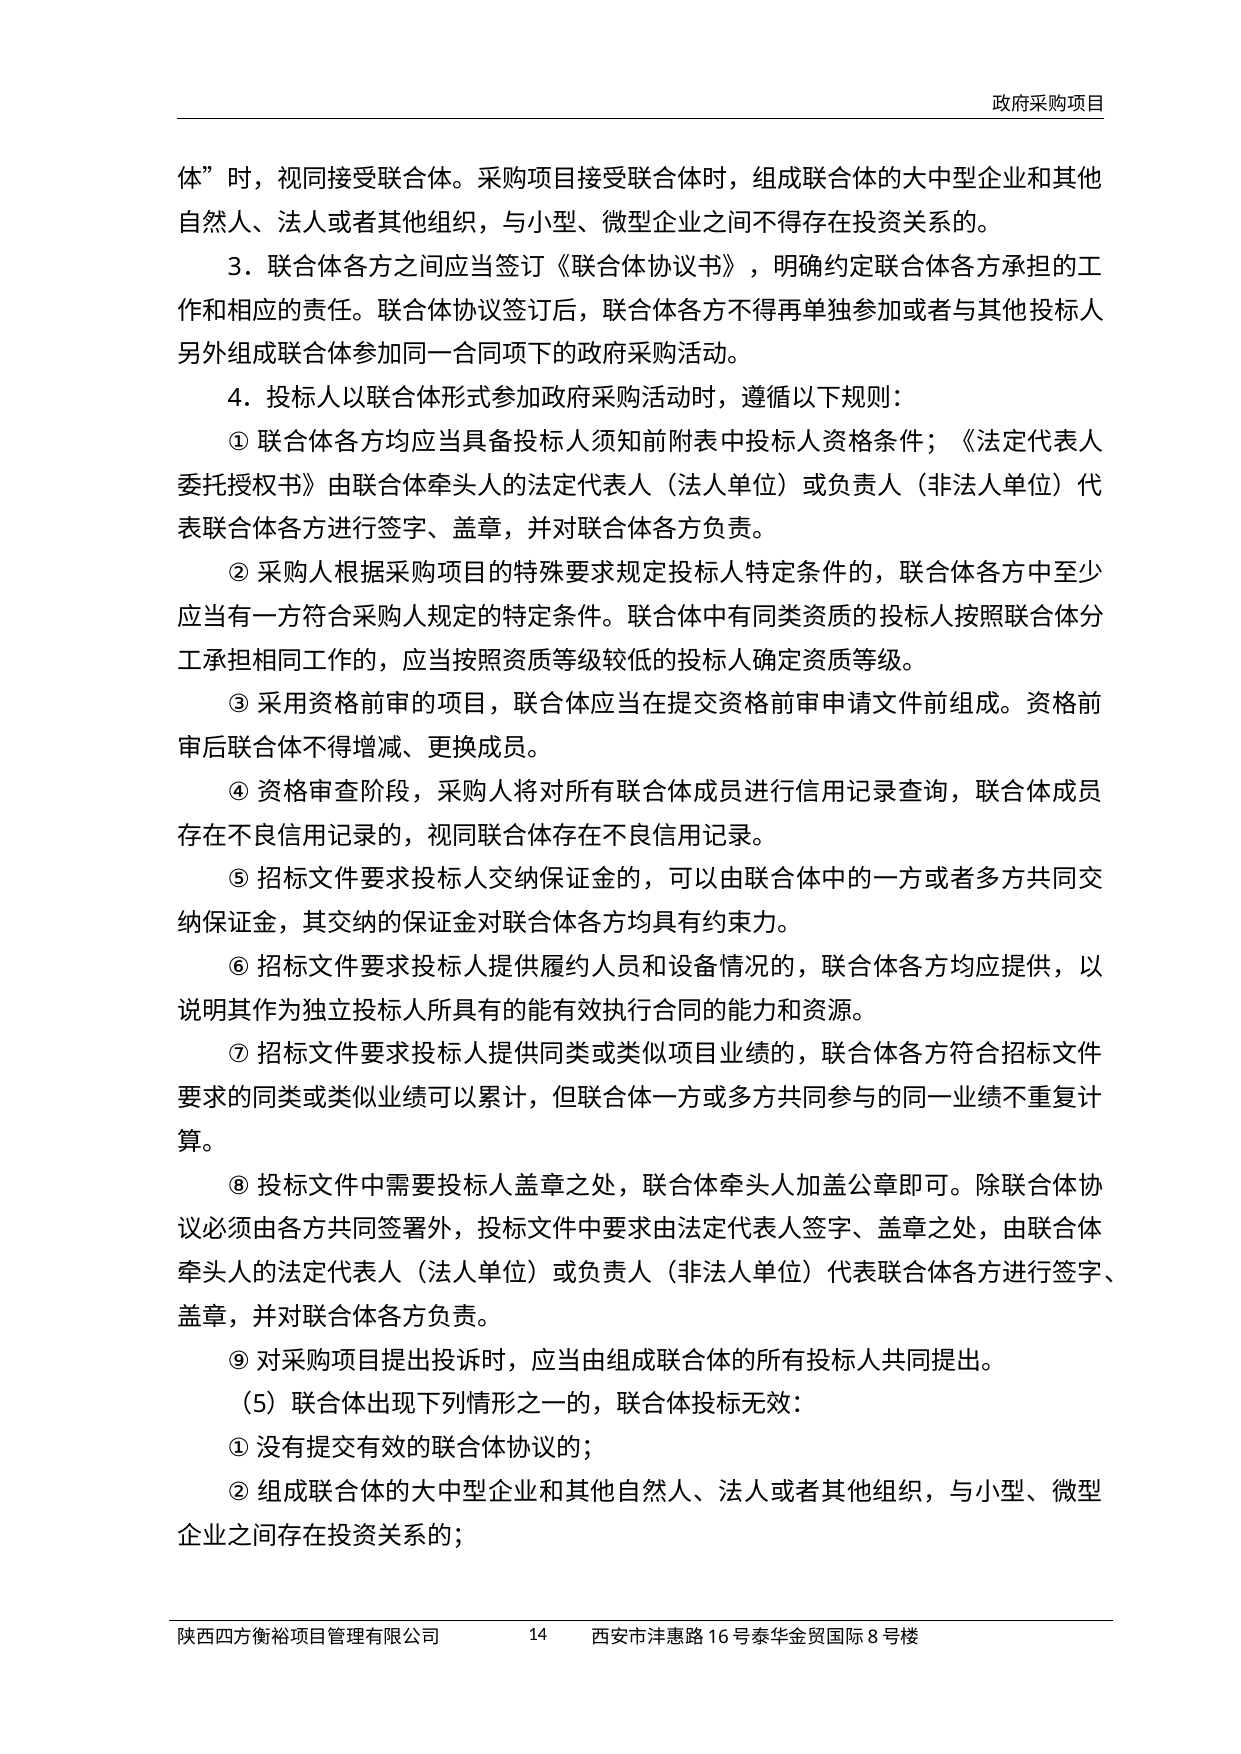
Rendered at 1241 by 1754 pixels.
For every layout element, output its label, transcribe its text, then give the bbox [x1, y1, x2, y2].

text ② 采购人根据采购项目的特殊要求规定投标人特定条件的，联合体各方中至少应当有一方符合采购人规定的特定条件。联合体中有同类资质的投标人按照联合体分工承担相同工作的，应当按照资质等级较低的投标人确定资质等级。 [177, 549, 1104, 680]
text ⑨ 对采购项目提出投诉时，应当由组成联合体的所有投标人共同提出。 [177, 1336, 1104, 1380]
text 4．投标人以联合体形式参加政府采购活动时，遵循以下规则： [177, 374, 1104, 418]
text （5）联合体出现下列情形之一的，联合体投 标无效： [177, 1380, 1104, 1424]
text ③ 采用资格前审的项目，联合体应当在提交资格前审申请文件前组成。资格前审后联合体不得增减、更换成员。 [177, 680, 1104, 768]
text ⑦ 招标文件要求投标人提供同类或类似项目业绩的，联合体各方符合招标文件要求的同类或类似业绩可以累计，但联合体一方或多方共同参与的同一业绩不重复计算。 [177, 1030, 1104, 1161]
text ⑥ 招标文件要求投标人提供履约人员和设备情况的，联合体各方均应提供，以说明其作为独立投标人所具有的能有效执行合同的能力和资源。 [177, 943, 1104, 1030]
text ⑧ 投标文件中需要投标人盖章之处，联合体牵头人加盖公章即可。除联合体协议必须由各方共同签署外，投标文件中要求由法定代表人签字、盖章之处，由联合体牵头人的法定代表人（法人单位）或负责人（非法人单位）代表联合体各方进行签字、盖章，并对联合体各方负责。 [177, 1161, 1104, 1336]
text ⑤ 招标文件要求投标人交纳保证金的，可以由联合体中的一方或者多方共同交纳保证金，其交纳的保证金对联合体各方均具有约束力。 [177, 855, 1104, 943]
text 3．联合体各方之间应当签订《联合体协议书》，明确约定联合体各方承担的工作和相应的责任。联合体协议签订后，联合体各方不得再单独参加或者与其他投标人另外组成联合体参加同一合同项下的政府采购活动。 [177, 243, 1104, 374]
text ① 没有提交有效的联合体协议的； [177, 1424, 1104, 1468]
text ② 组成联合体的大中型企业和其他自然人、法人或者其他组织，与小型、微型企业之间存在投资关系的； [177, 1468, 1104, 1555]
text ④ 资格审查阶段，采购人将对所有联合体成员进行信用记录查询，联合体成员存在不良信用记录的，视同联合体存在不良信用记录。 [177, 768, 1104, 855]
text ① 联合体各方均应当具备投标人须知前附表中投标人资格条件；《法定代表人委托授权书》由联合体牵头人的法定代表人（法人单位）或负责人（非法人单位）代表联合体各方进行签字、盖章，并对联合体各方负责。 [177, 418, 1104, 549]
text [177, 155, 1104, 243]
